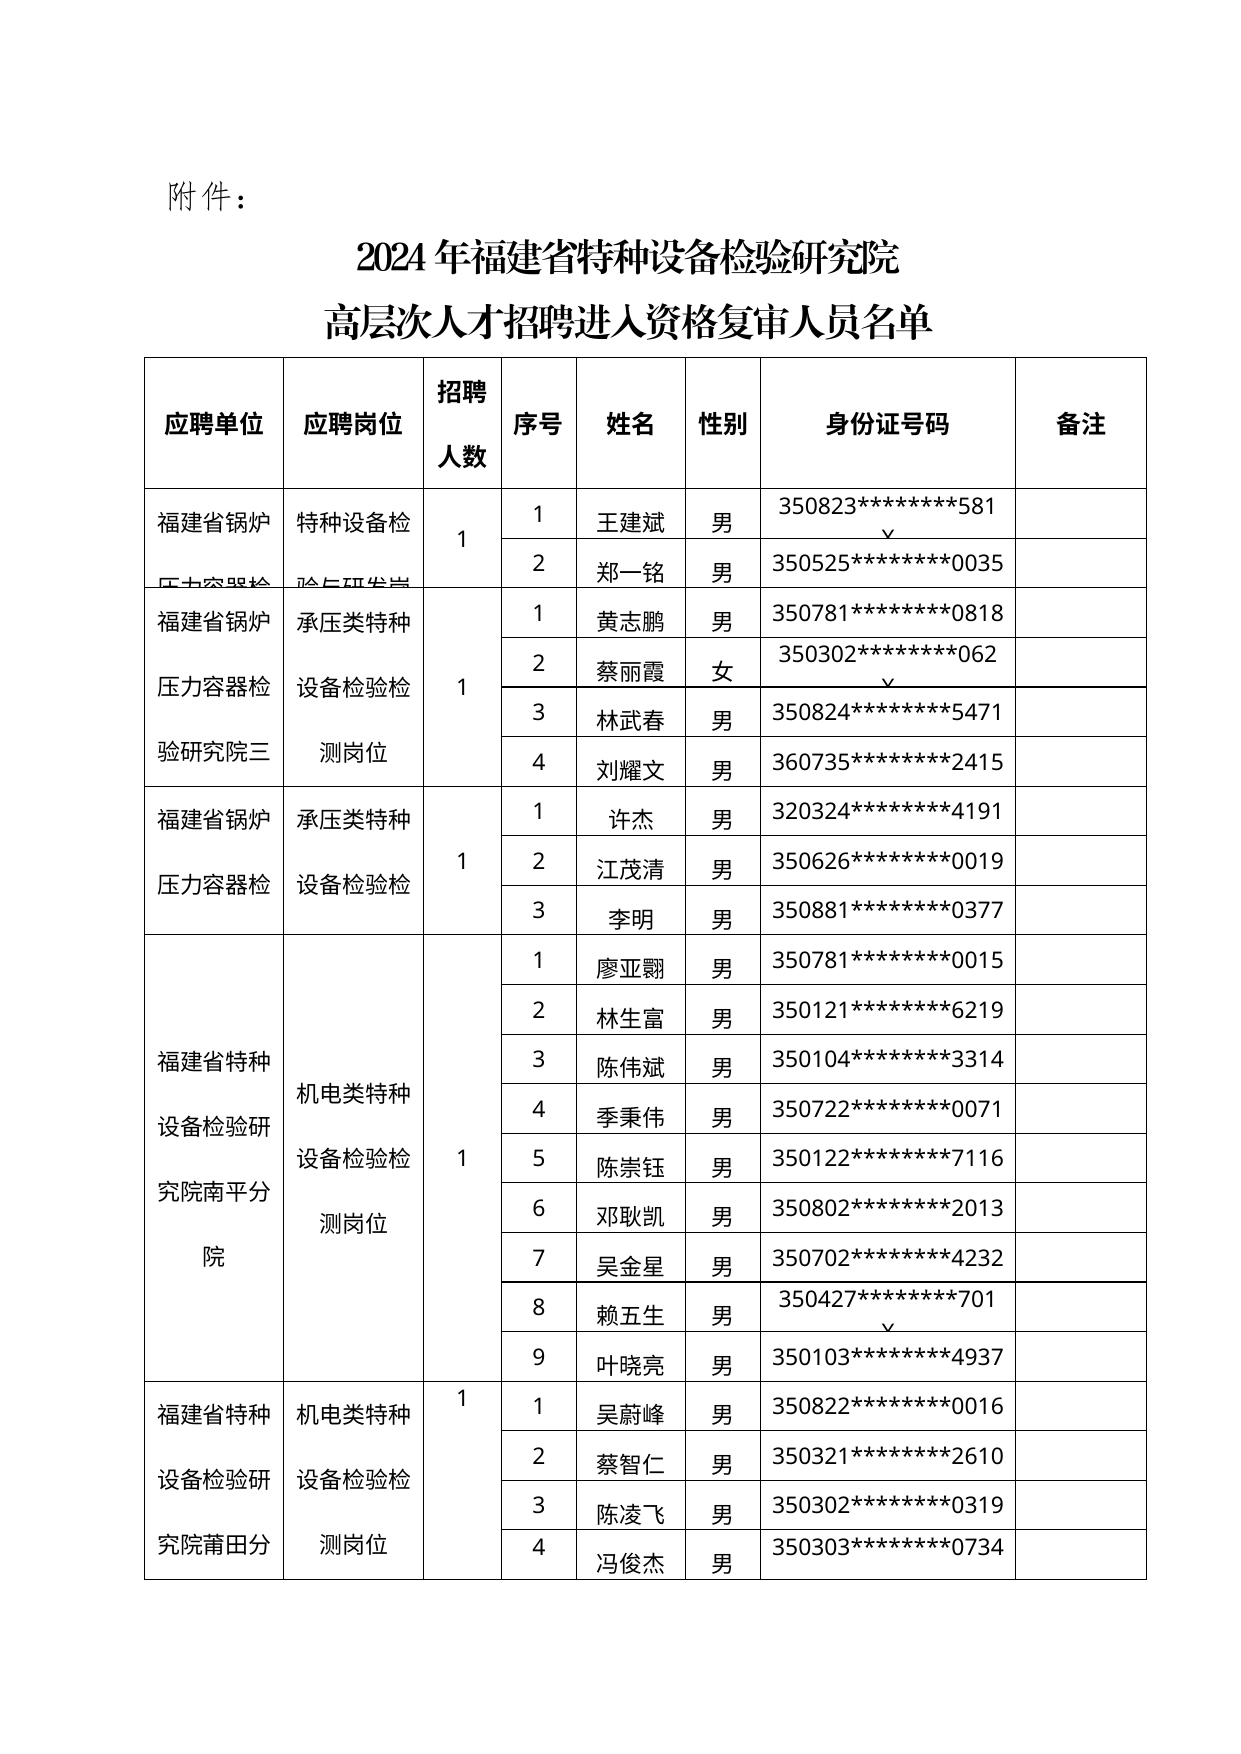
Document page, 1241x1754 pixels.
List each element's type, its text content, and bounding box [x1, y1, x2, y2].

table_cell 4 [502, 737, 576, 786]
table_cell 2 [502, 638, 576, 686]
table_cell [1016, 1481, 1146, 1529]
table_cell 2 [502, 985, 576, 1033]
table_cell 女 [686, 638, 760, 686]
table_cell [1016, 985, 1146, 1033]
table_cell 陈崇钰 [577, 1134, 685, 1182]
table_cell 季秉伟 [577, 1084, 685, 1133]
table_cell 男 [686, 836, 760, 885]
table_cell 1 [424, 588, 501, 786]
table_cell 男 [686, 1382, 760, 1430]
table_cell 350103********4937 [761, 1332, 1015, 1381]
table_cell 4 [502, 1084, 576, 1133]
table_cell [1016, 1183, 1146, 1232]
table_cell 吴蔚峰 [577, 1382, 685, 1430]
table_cell 3 [502, 886, 576, 934]
table_cell [1016, 1134, 1146, 1182]
table_cell 男 [686, 1530, 760, 1579]
table_cell 邓耿凯 [577, 1183, 685, 1232]
table_cell 1 [424, 787, 501, 934]
table_cell 承压类特种设备检验检测岗位 [284, 787, 423, 934]
table_cell 男 [686, 539, 760, 587]
table_cell 男 [686, 688, 760, 736]
text 高层次人才招聘进入资格复审人员名单 [165, 292, 1093, 357]
table_cell 男 [686, 489, 760, 538]
table_cell [1016, 489, 1146, 538]
table_cell [1016, 1431, 1146, 1480]
table_cell 郑一铭 [577, 539, 685, 587]
table_cell 1 [424, 935, 501, 1381]
table_cell 9 [502, 1332, 576, 1381]
table_cell 承压类特种设备检验检测岗位 [284, 588, 423, 786]
table_cell 蔡智仁 [577, 1431, 685, 1480]
table_cell [1016, 836, 1146, 885]
table_cell 1 [502, 935, 576, 984]
table_cell [1016, 588, 1146, 637]
table_cell 350881********0377 [761, 886, 1015, 934]
table_header 应聘岗位 [284, 358, 423, 488]
table_cell 350122********7116 [761, 1134, 1015, 1182]
table_cell 3 [502, 688, 576, 736]
table_cell [1016, 886, 1146, 934]
table_cell [1016, 1283, 1146, 1331]
table_cell 男 [686, 1332, 760, 1381]
table_header 备注 [1016, 358, 1146, 488]
table_cell 8 [502, 1283, 576, 1331]
table_cell 陈伟斌 [577, 1035, 685, 1083]
table_cell 福建省特种设备检验研究院南平分院 [145, 935, 283, 1381]
table_cell 吴金星 [577, 1233, 685, 1281]
table_cell 6 [502, 1183, 576, 1232]
table_cell 350321********2610 [761, 1431, 1015, 1480]
table_cell 许杰 [577, 787, 685, 835]
table_cell 男 [686, 1233, 760, 1281]
table_cell 1 [502, 588, 576, 637]
table_cell 5 [502, 1134, 576, 1182]
table_cell 福建省锅炉压力容器检验研究院南平分院 [145, 787, 283, 934]
table_cell 1 [502, 489, 576, 538]
table_cell 350822********0016 [761, 1382, 1015, 1430]
table_cell 350104********3314 [761, 1035, 1015, 1083]
table_cell 江茂清 [577, 836, 685, 885]
table_cell 350823********581X [761, 489, 1015, 538]
table_cell 福建省锅炉压力容器检验研究院 [145, 489, 283, 587]
table_cell 350121********6219 [761, 985, 1015, 1033]
table_cell 蔡丽霞 [577, 638, 685, 686]
table_cell 3 [502, 1035, 576, 1083]
table_cell 7 [502, 1233, 576, 1281]
table_header 应聘单位 [145, 358, 283, 488]
table_cell 机电类特种设备检验检测岗位 [284, 1382, 423, 1579]
table_cell 机电类特种设备检验检测岗位 [284, 935, 423, 1381]
table_cell 男 [686, 737, 760, 786]
text 附件： [165, 162, 1093, 227]
table_cell 1 [424, 1382, 501, 1579]
table_header 性别 [686, 358, 760, 488]
table_cell 1 [502, 787, 576, 835]
table_cell 男 [686, 1183, 760, 1232]
table_cell [1016, 1035, 1146, 1083]
table_cell [1016, 787, 1146, 835]
table_cell 350781********0818 [761, 588, 1015, 637]
table_cell 男 [686, 1283, 760, 1331]
text 2024年福建省特种设备检验研究院 [165, 227, 1093, 292]
table_header 身份证号码 [761, 358, 1015, 488]
table_cell 男 [686, 985, 760, 1033]
table_cell [1016, 1084, 1146, 1133]
table_cell 男 [686, 1035, 760, 1083]
table_cell 1 [502, 1382, 576, 1430]
table_header 姓名 [577, 358, 685, 488]
table_cell 4 [502, 1530, 576, 1579]
table_cell 林生富 [577, 985, 685, 1033]
table_cell 2 [502, 1431, 576, 1480]
table_cell 男 [686, 787, 760, 835]
table_cell 350303********0734 [761, 1530, 1015, 1579]
table_cell 350781********0015 [761, 935, 1015, 984]
table_cell 350824********5471 [761, 688, 1015, 736]
table_cell 350722********0071 [761, 1084, 1015, 1133]
table_cell [1016, 1233, 1146, 1281]
table_cell 360735********2415 [761, 737, 1015, 786]
table_cell 男 [686, 935, 760, 984]
table_cell [1016, 1382, 1146, 1430]
table_cell 福建省特种设备检验研究院莆田分院 [145, 1382, 283, 1579]
table_cell 男 [686, 886, 760, 934]
table_cell [1016, 1332, 1146, 1381]
table_cell 赖五生 [577, 1283, 685, 1331]
table_cell [1016, 688, 1146, 736]
table_cell 林武春 [577, 688, 685, 736]
table_cell 李明 [577, 886, 685, 934]
table_cell [1016, 638, 1146, 686]
table_cell 3 [502, 1481, 576, 1529]
table_cell 男 [686, 1431, 760, 1480]
table_cell 320324********4191 [761, 787, 1015, 835]
table_cell 350702********4232 [761, 1233, 1015, 1281]
table_cell 350525********0035 [761, 539, 1015, 587]
table_cell 350302********062X [761, 638, 1015, 686]
table_cell 刘耀文 [577, 737, 685, 786]
table_header 序号 [502, 358, 576, 488]
table_cell [1016, 935, 1146, 984]
table_cell 男 [686, 1084, 760, 1133]
table_cell [1016, 539, 1146, 587]
table_cell 男 [686, 1134, 760, 1182]
table_cell 350427********701X [761, 1283, 1015, 1331]
table_cell 男 [686, 588, 760, 637]
table_cell 1 [424, 489, 501, 587]
table_header 招聘人数 [424, 358, 501, 488]
table_cell [1016, 737, 1146, 786]
table_cell 陈凌飞 [577, 1481, 685, 1529]
table_cell 2 [502, 539, 576, 587]
table_cell 黄志鹏 [577, 588, 685, 637]
table_cell 特种设备检验与研发岗位 [284, 489, 423, 587]
table_cell 350802********2013 [761, 1183, 1015, 1232]
table_cell [1016, 1530, 1146, 1579]
table_cell 廖亚翾 [577, 935, 685, 984]
table_cell 男 [686, 1481, 760, 1529]
table_cell 2 [502, 836, 576, 885]
table_cell 福建省锅炉压力容器检验研究院三明分院 [145, 588, 283, 786]
table_cell 冯俊杰 [577, 1530, 685, 1579]
table_cell 叶晓亮 [577, 1332, 685, 1381]
table_cell 350626********0019 [761, 836, 1015, 885]
table_cell 350302********0319 [761, 1481, 1015, 1529]
table_cell 王建斌 [577, 489, 685, 538]
